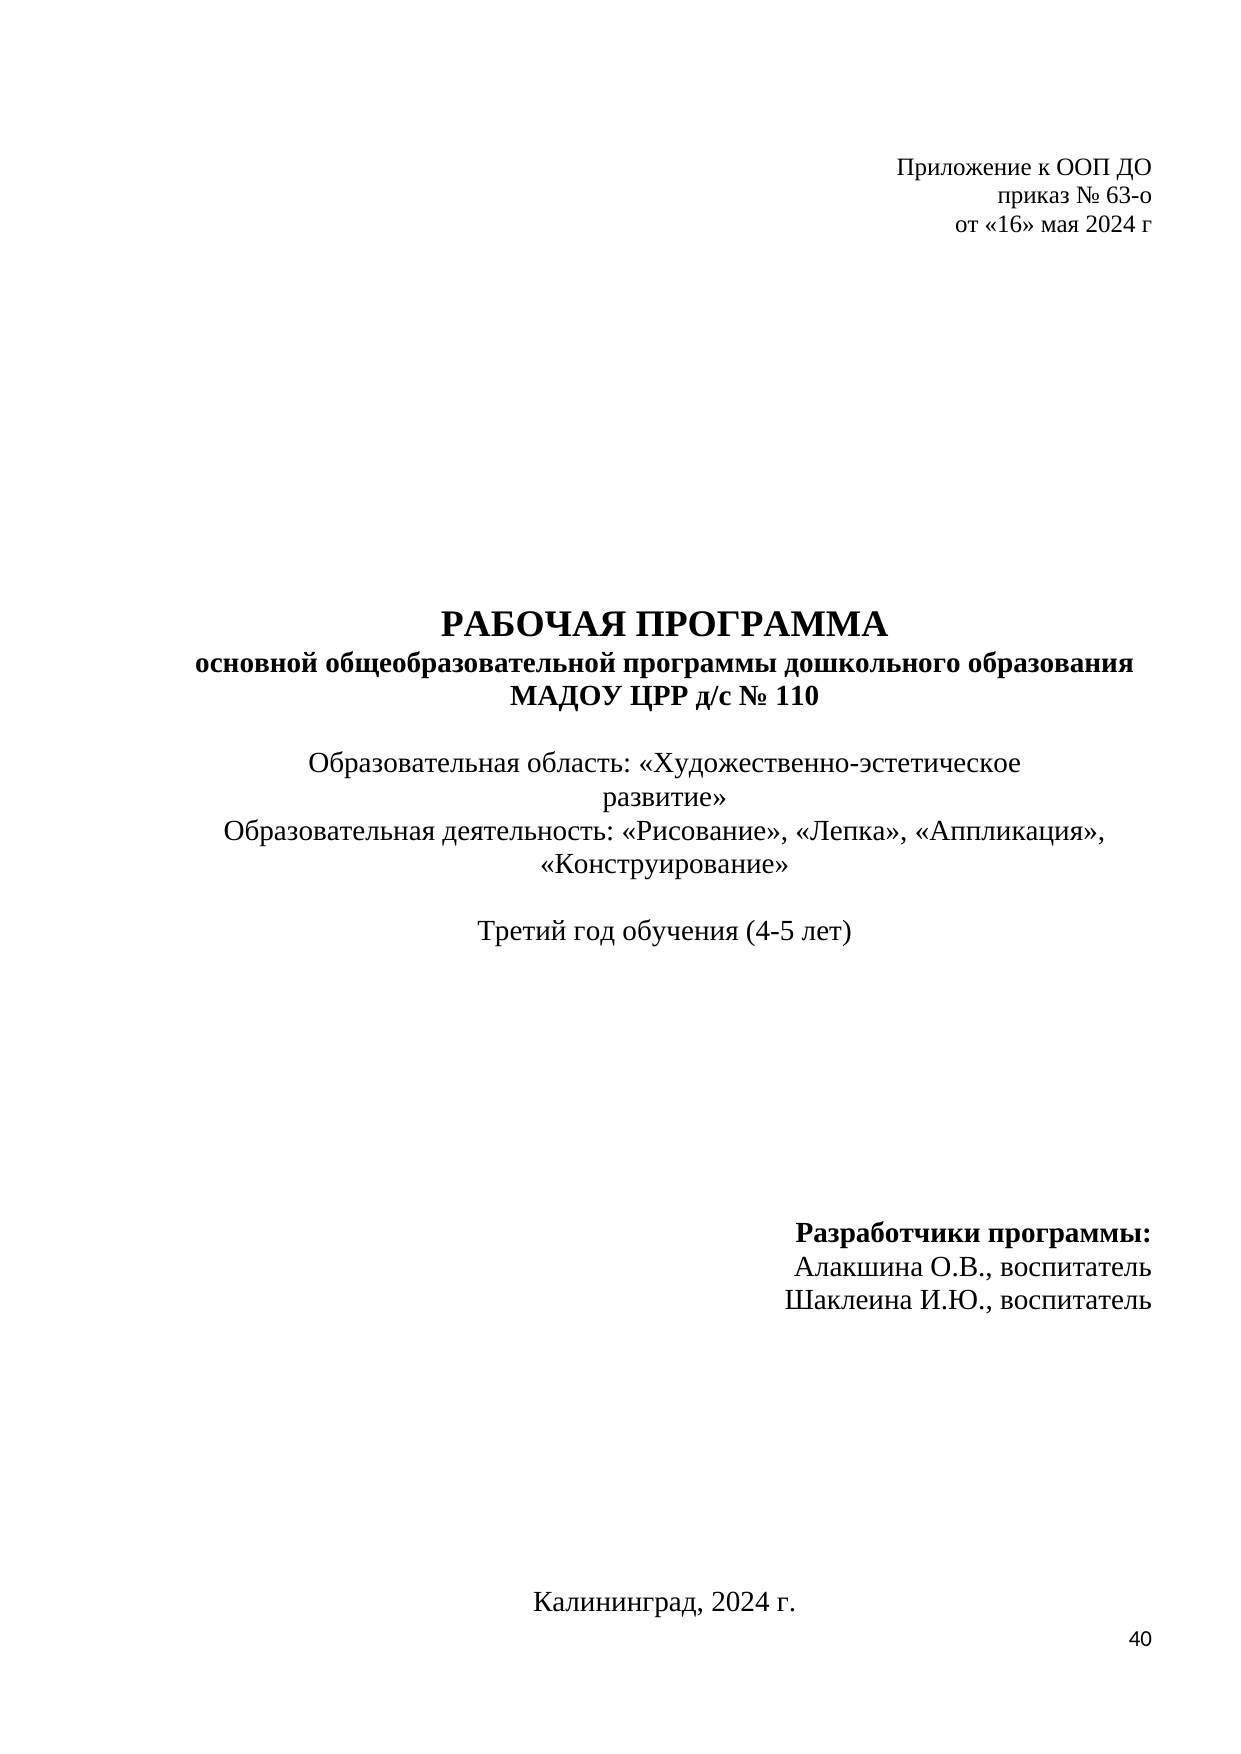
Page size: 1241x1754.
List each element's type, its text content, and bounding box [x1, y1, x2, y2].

text от «16» мая 2024 г [177, 209, 1152, 238]
text основной общеобразовательной программы дошкольного образования МАДОУ ЦРР д/с № 110 [177, 645, 1152, 712]
text Образовательная область: «Художественно-эстетическое [177, 746, 1152, 779]
text Образовательная деятельность: «Рисование», «Лепка», «Аппликация», «Конструирование» [177, 813, 1152, 880]
text Шаклеина И.Ю., воспитатель [177, 1282, 1152, 1316]
text Алакшина О.В., воспитатель [177, 1249, 1152, 1282]
text Третий год обучения (4-5 лет) [177, 913, 1152, 947]
text Приложение к ООП ДО [177, 152, 1152, 180]
text развитие» [177, 779, 1152, 813]
text Калининград, 2024 г. [177, 1584, 1152, 1618]
text Разработчики программы: [177, 1215, 1152, 1249]
text РАБОЧАЯ ПРОГРАММА [177, 602, 1152, 645]
text приказ № 63-о [177, 180, 1152, 209]
